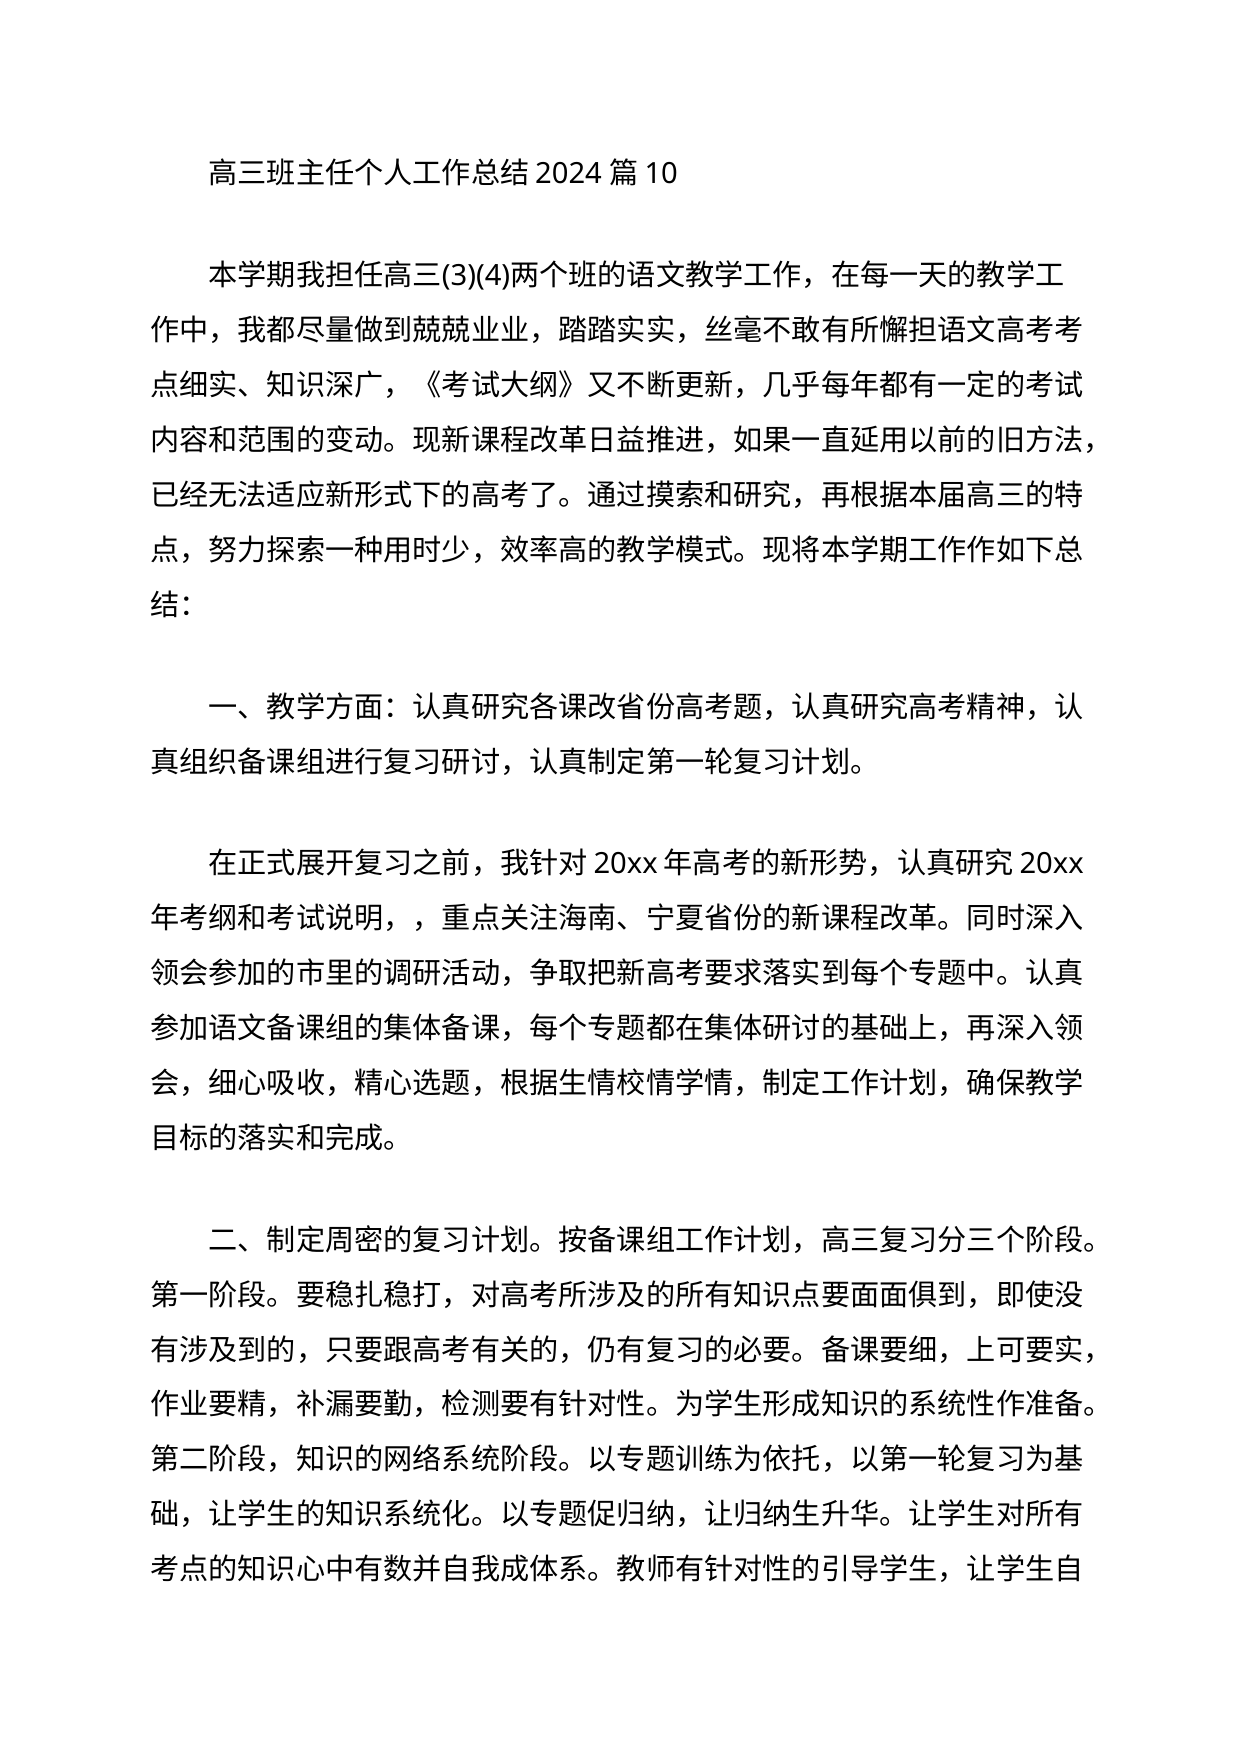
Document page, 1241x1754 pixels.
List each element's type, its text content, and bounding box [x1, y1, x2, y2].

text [150, 1216, 1090, 1588]
text 一、教学方面：认真研究各课改省份高考题，认真研究高考精神，认真组织备课组进行复习研讨，认真制定第一轮复习计划。 [150, 683, 1090, 780]
text 高三班主任个人工作总结2024 篇10 [150, 150, 1090, 192]
text 本学期我担任高三(3)(4)两个班的语文教学工作，在每一天的教学工作中，我都尽量做到兢兢业业，踏踏实实，丝毫不敢有所懈担语文高考考点细实、知识深广，《考试大纲》又不断更新，几乎每年都有一定的考试内容和范围的变动。现新课程改革日益推进，如果一直延用以前的旧方法，已经无法适应新形式下的高考了。通过摸索和研究，再根据本届高三的特点，努力探索一种用时少，效率高的教学模式。现将本学期工作作如下总结： [150, 252, 1090, 624]
text 在正式展开复习之前，我针对20xx年高考的新形势，认真研究20xx年考纲和考试说明，，重点关注海南、宁夏省份的新课程改革。同时深入领会参加的市里的调研活动，争取把新高考要求落实到每个专题中。认真参加语文备课组的集体备课，每个专题都在集体研讨的基础上，再深入领会，细心吸收，精心选题，根据生情校情学情，制定工作计划，确保教学目标的落实和完成。 [150, 840, 1090, 1157]
